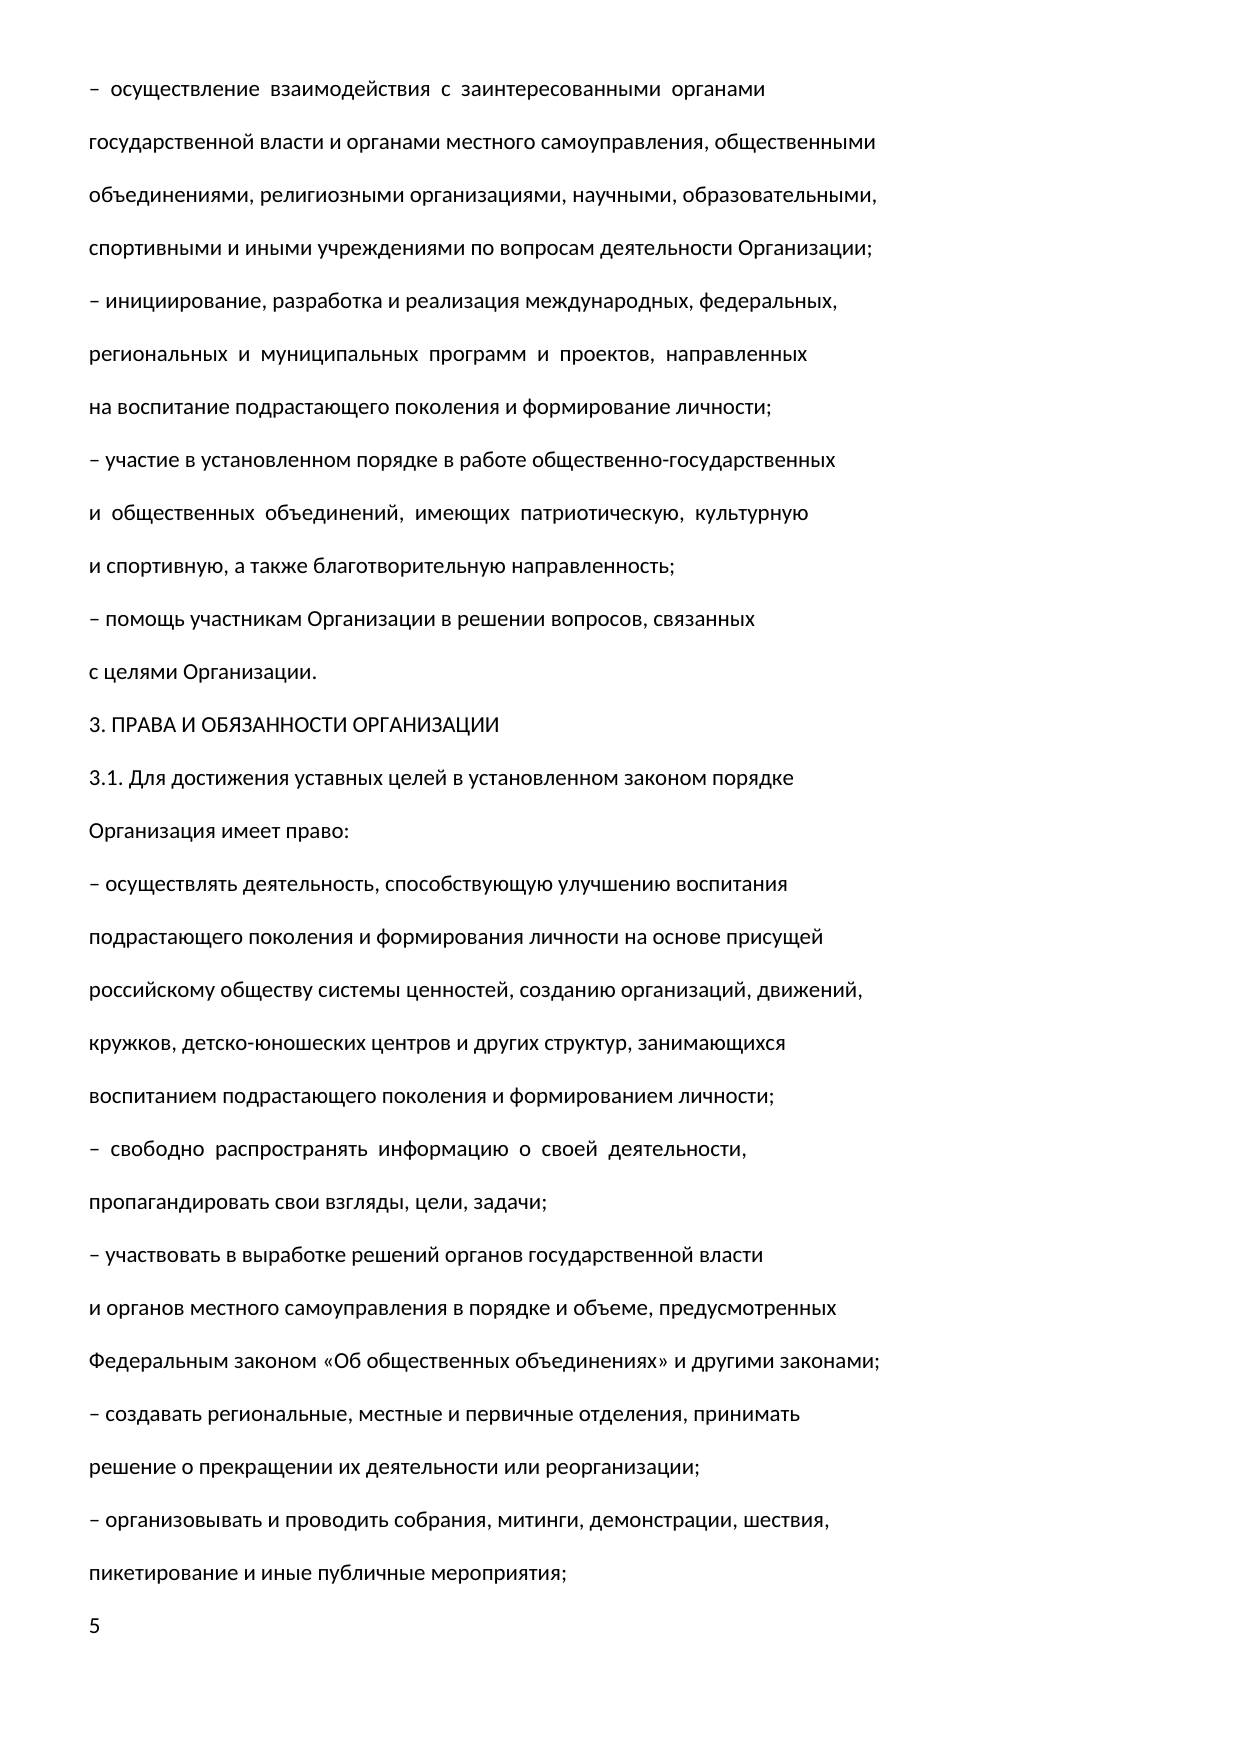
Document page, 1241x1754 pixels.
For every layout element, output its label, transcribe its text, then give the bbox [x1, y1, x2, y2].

text региональных и муниципальных программ и проектов, направленных [89, 339, 1152, 367]
text и спортивную, а также благотворительную направленность; [89, 551, 1152, 579]
text – помощь участникам Организации в решении вопросов, связанных [89, 604, 1152, 632]
text 3.1. Для достижения уставных целей в установленном законом порядке [89, 763, 1152, 791]
text пикетирование и иные публичные мероприятия; [89, 1558, 1152, 1586]
text и общественных объединений, имеющих патриотическую, культурную [89, 498, 1152, 526]
text 3. ПРАВА И ОБЯЗАННОСТИ ОРГАНИЗАЦИИ [89, 710, 1152, 738]
text с целями Организации. [89, 657, 1152, 685]
text решение о прекращении их деятельности или реорганизации; [89, 1452, 1152, 1480]
text подрастающего поколения и формирования личности на основе присущей [89, 922, 1152, 950]
text – участие в установленном порядке в работе общественно-государственных [89, 445, 1152, 473]
text спортивными и иными учреждениями по вопросам деятельности Организации; [89, 233, 1152, 261]
text – осуществлять деятельность, способствующую улучшению воспитания [89, 869, 1152, 897]
text – осуществление взаимодействия с заинтересованными органами [89, 74, 1152, 102]
text 5 [89, 1611, 1152, 1639]
text и органов местного самоуправления в порядке и объеме, предусмотренных [89, 1293, 1152, 1321]
text на воспитание подрастающего поколения и формирование личности; [89, 392, 1152, 420]
text – свободно распространять информацию о своей деятельности, [89, 1134, 1152, 1162]
text кружков, детско-юношеских центров и других структур, занимающихся [89, 1028, 1152, 1056]
text – создавать региональные, местные и первичные отделения, принимать [89, 1399, 1152, 1427]
text пропагандировать свои взгляды, цели, задачи; [89, 1187, 1152, 1215]
text – инициирование, разработка и реализация международных, федеральных, [89, 286, 1152, 314]
text Федеральным законом «Об общественных объединениях» и другими законами; [89, 1346, 1152, 1374]
text – организовывать и проводить собрания, митинги, демонстрации, шествия, [89, 1505, 1152, 1533]
text воспитанием подрастающего поколения и формированием личности; [89, 1081, 1152, 1109]
text российскому обществу системы ценностей, созданию организаций, движений, [89, 975, 1152, 1003]
text Организация имеет право: [89, 816, 1152, 844]
text объединениями, религиозными организациями, научными, образовательными, [89, 180, 1152, 208]
text – участвовать в выработке решений органов государственной власти [89, 1240, 1152, 1268]
text государственной власти и органами местного самоуправления, общественными [89, 127, 1152, 155]
